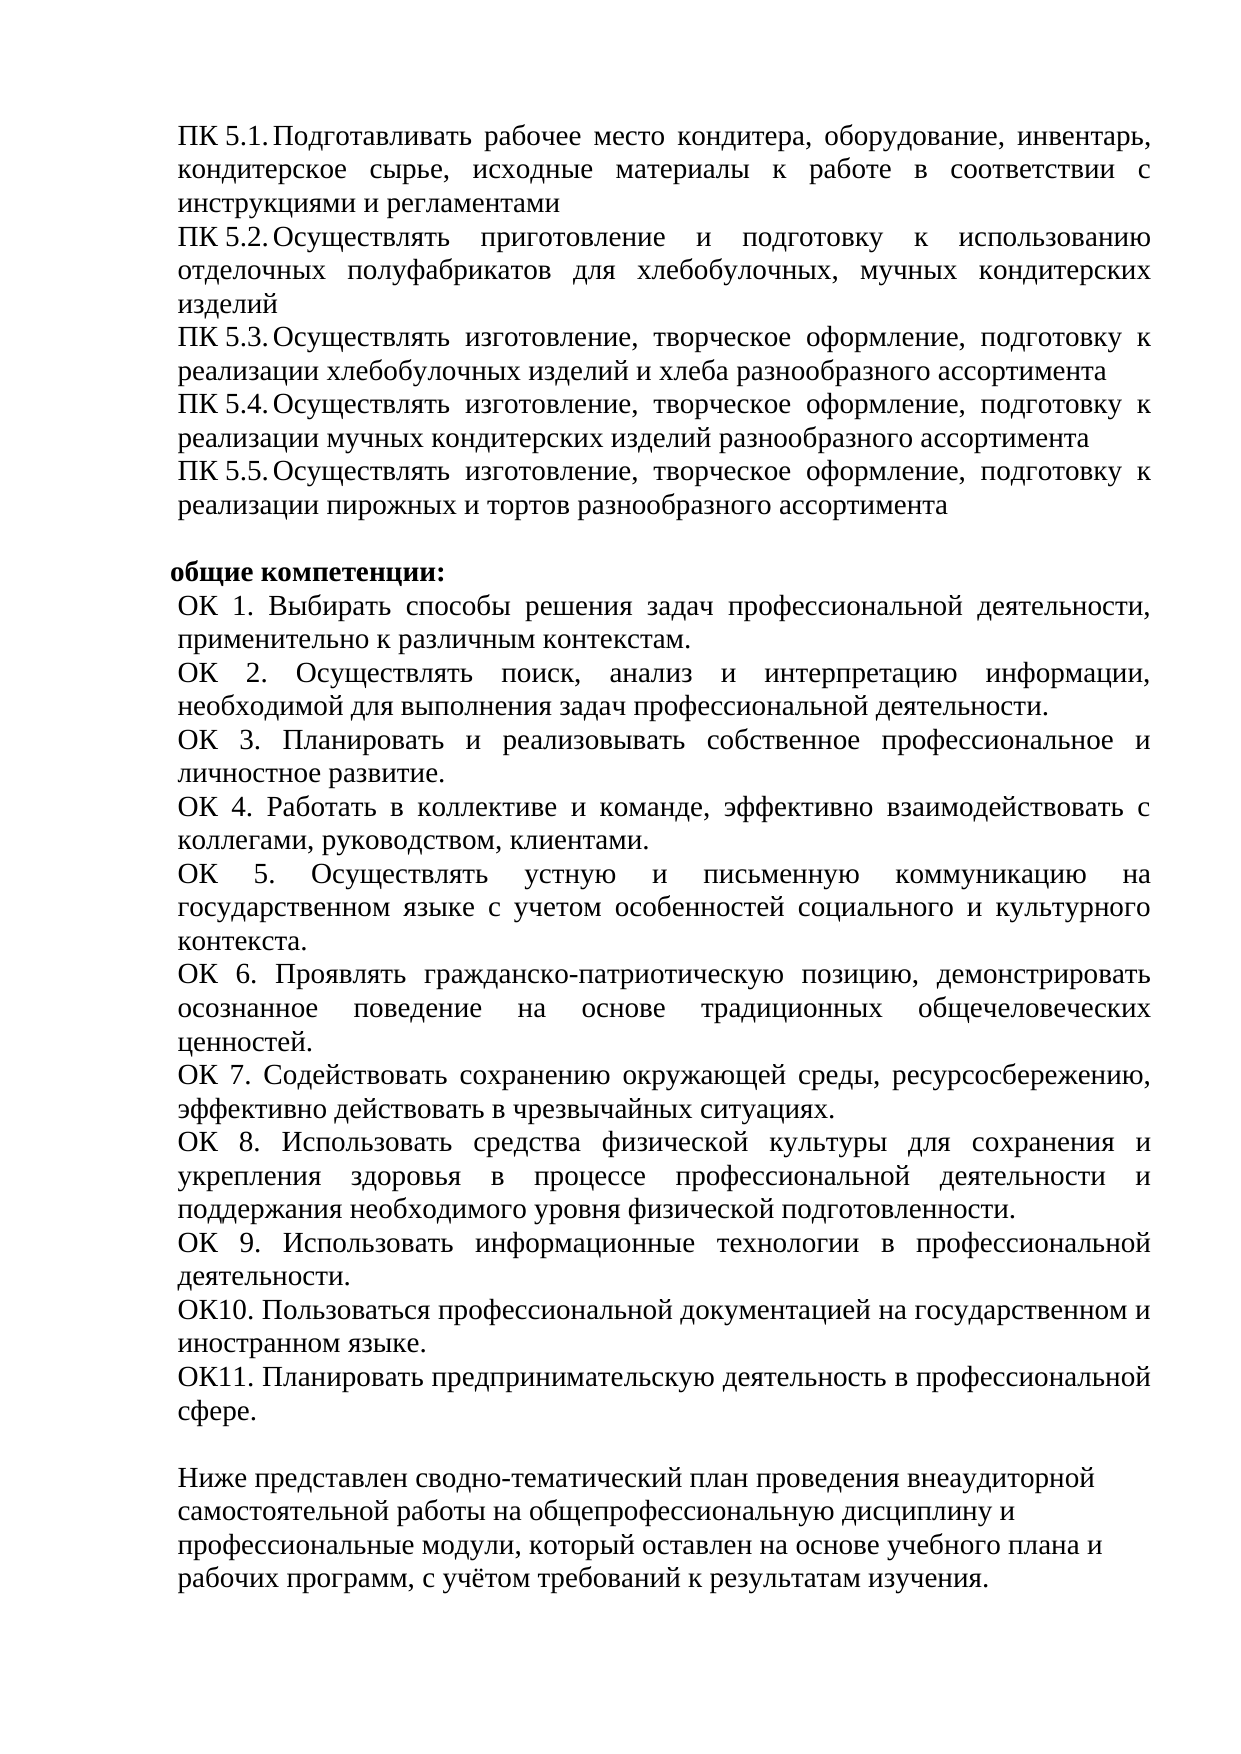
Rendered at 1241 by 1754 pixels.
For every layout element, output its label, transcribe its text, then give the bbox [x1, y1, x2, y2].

text ОК 1. Выбирать способы решения задач профессиональной деятельности, применительно к различным контекстам. [177, 588, 1152, 655]
text ОК 4. Работать в коллективе и команде, эффективно взаимодействовать с коллегами, руководством, клиентами. [177, 789, 1152, 856]
text ОК 7. Содействовать сохранению окружающей среды, ресурсосбережению, эффективно действовать в чрезвычайных ситуациях. [177, 1057, 1152, 1124]
text ПК 5.3. Осуществлять изготовление, творческое оформление, подготовку к реализации хлебобулочных изделий и хлеба разнообразного ассортимента [177, 319, 1152, 386]
text ОК 2. Осуществлять поиск, анализ и интерпретацию информации, необходимой для выполнения задач профессиональной деятельности. [177, 655, 1152, 722]
text ПК 5.4. Осуществлять изготовление, творческое оформление, подготовку к реализации мучных кондитерских изделий разнообразного ассортимента [177, 386, 1152, 453]
text ОК 3. Планировать и реализовывать собственное профессиональное и личностное развитие. [177, 722, 1152, 789]
text ПК 5.5. Осуществлять изготовление, творческое оформление, подготовку к реализации пирожных и тортов разнообразного ассортимента [177, 453, 1152, 521]
text ОК10. Пользоваться профессиональной документацией на государственном и иностранном языке. [177, 1292, 1152, 1359]
text общие компетенции: [170, 554, 1147, 588]
text ОК 5. Осуществлять устную и письменную коммуникацию на государственном языке с учетом особенностей социального и культурного контекста. [177, 856, 1152, 957]
text Ниже представлен сводно-тематический план проведения внеаудиторной самостоятельной работы на общепрофессиональную дисциплину и профессиональные модули, который оставлен на основе учебного плана и рабочих программ, с учётом требований к результатам изучения. [177, 1460, 1152, 1594]
text ПК 5.2. Осуществлять приготовление и подготовку к использованию отделочных полуфабрикатов для хлебобулочных, мучных кондитерских изделий [177, 219, 1152, 319]
text ОК 8. Использовать средства физической культуры для сохранения и укрепления здоровья в процессе профессиональной деятельности и поддержания необходимого уровня физической подготовленности. [177, 1124, 1152, 1225]
text ПК 5.1. Подготавливать рабочее место кондитера, оборудование, инвентарь, кондитерское сырье, исходные материалы к работе в соответствии с инструкциями и регламентами [177, 118, 1152, 219]
text ОК 9. Использовать информационные технологии в профессиональной деятельности. [177, 1225, 1152, 1292]
text ОК 6. Проявлять гражданско-патриотическую позицию, демонстрировать осознанное поведение на основе традиционных общечеловеческих ценностей. [177, 957, 1152, 1057]
text ОК11. Планировать предпринимательскую деятельность в профессиональной сфере. [177, 1359, 1152, 1426]
